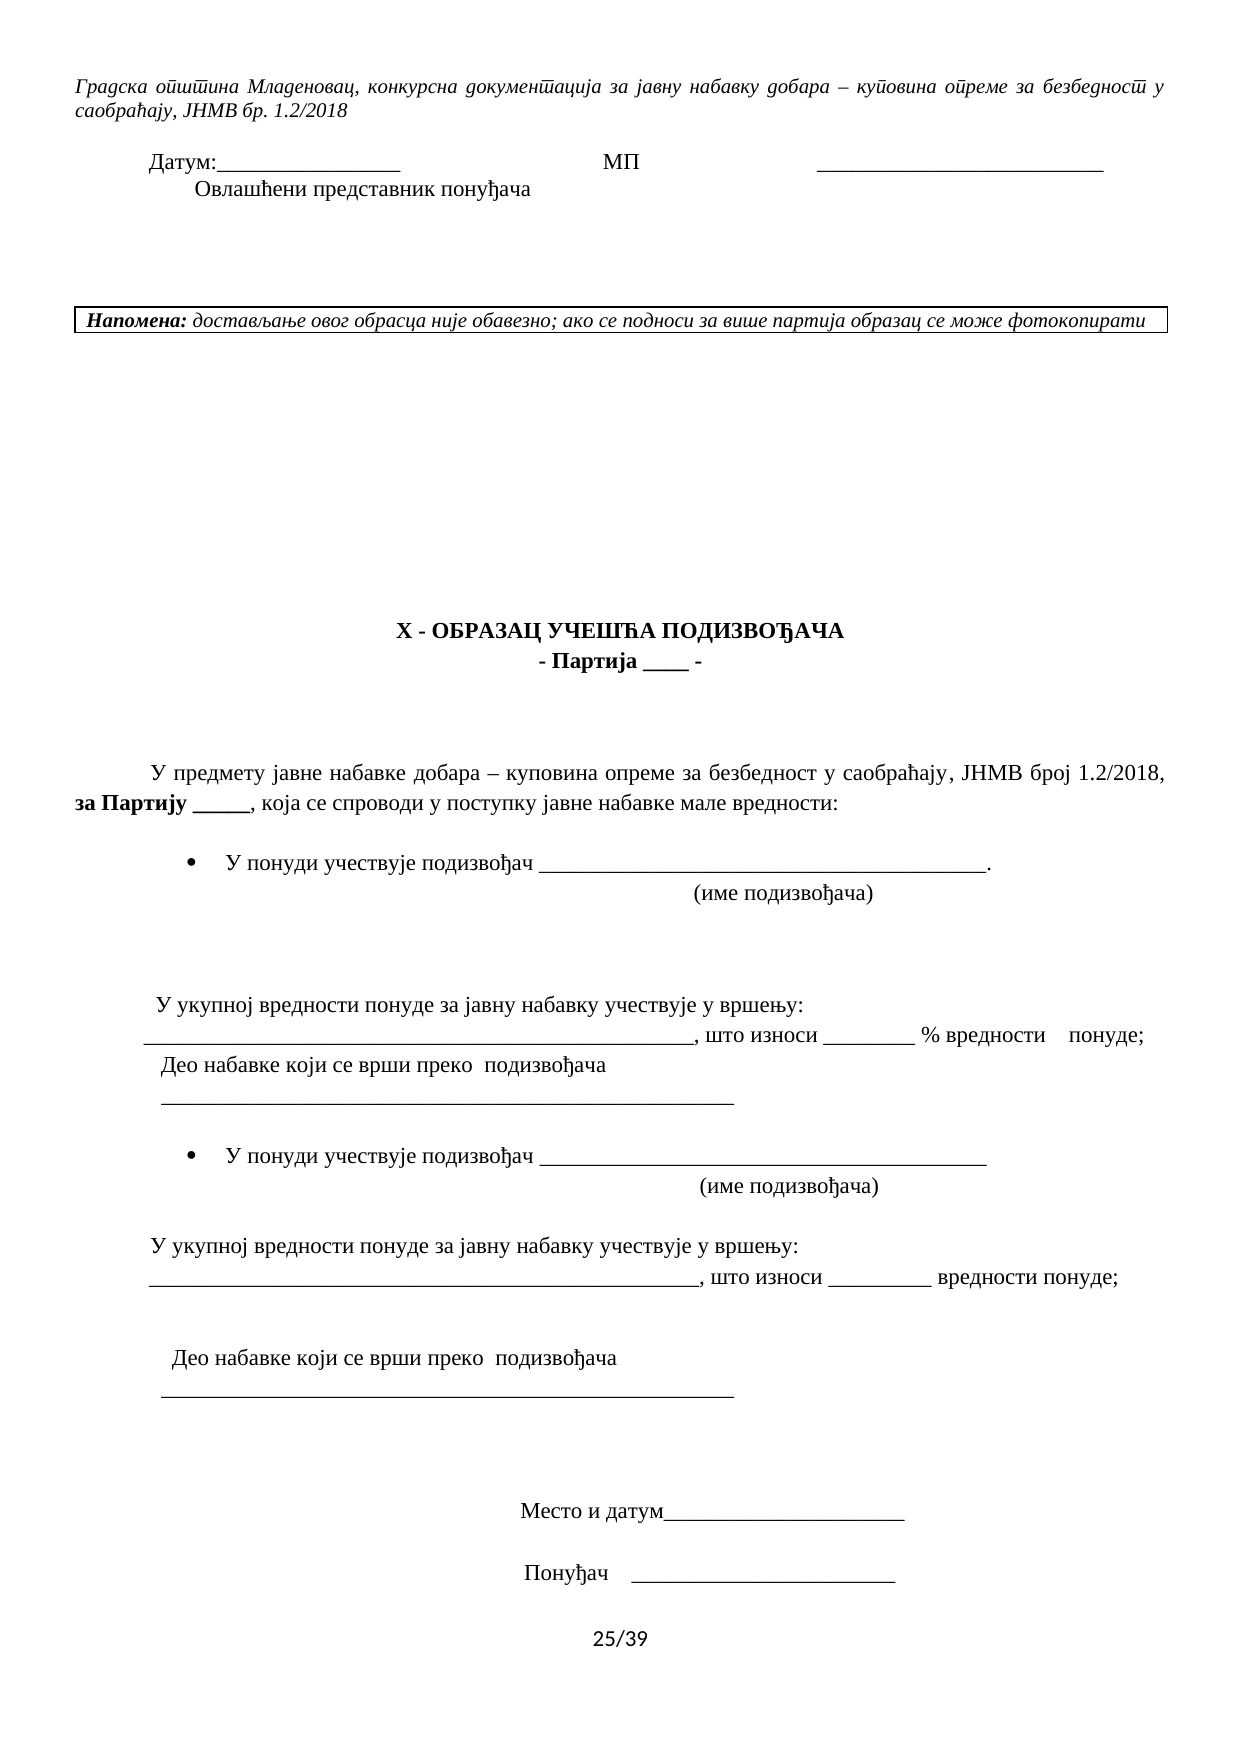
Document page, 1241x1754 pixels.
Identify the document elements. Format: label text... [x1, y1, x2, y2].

list У предмету јавне набавке добара – куповина опреме за безбедност у саобраћају, ЈНМВ број 1.2/2018, за Партију _____, која се спроводи у поступку јавне набавке мале вредности: [75, 759, 1165, 815]
text - Партија ____ - [75, 647, 1165, 673]
text __________________________________________________ [75, 1374, 1165, 1401]
text ________________________________________________, што износи ________ % вредности понуде; [75, 1021, 1165, 1047]
text __________________________________________________ [75, 1082, 1165, 1108]
list У укупној вредности понуде за јавну набавку учествује у вршењу: [150, 1233, 1165, 1259]
text Део набавке који се врши преко подизвођача [75, 1051, 1165, 1078]
list ________________________________________________, што износи _________ вредности понуде; [149, 1263, 1165, 1289]
text Датум:________________ МП _________________________ Овлашћени представник понуђача [75, 122, 1165, 201]
list Место и датум_____________________ [225, 1497, 1165, 1523]
subtitle X - ОБРАЗАЦ УЧЕШЋА ПОДИЗВОЂАЧА [75, 617, 1165, 643]
list У понуди учествује подизвођач _______________________________________ [187, 1142, 1165, 1168]
list (име подизвођача) [225, 879, 1165, 906]
text У укупној вредности понуде за јавну набавку учествује у вршењу: [75, 991, 1165, 1017]
table_header Напомена: достављање овог обрасца није обавезно; ако се подноси за више партија образац се може фотокопирати [76, 308, 1167, 332]
list Понуђач _______________________ [225, 1559, 1165, 1586]
text Део набавке који се врши преко подизвођача [75, 1344, 1165, 1370]
list (име подизвођача) [225, 1172, 1165, 1198]
list У понуди учествује подизвођач _______________________________________. [187, 849, 1165, 876]
